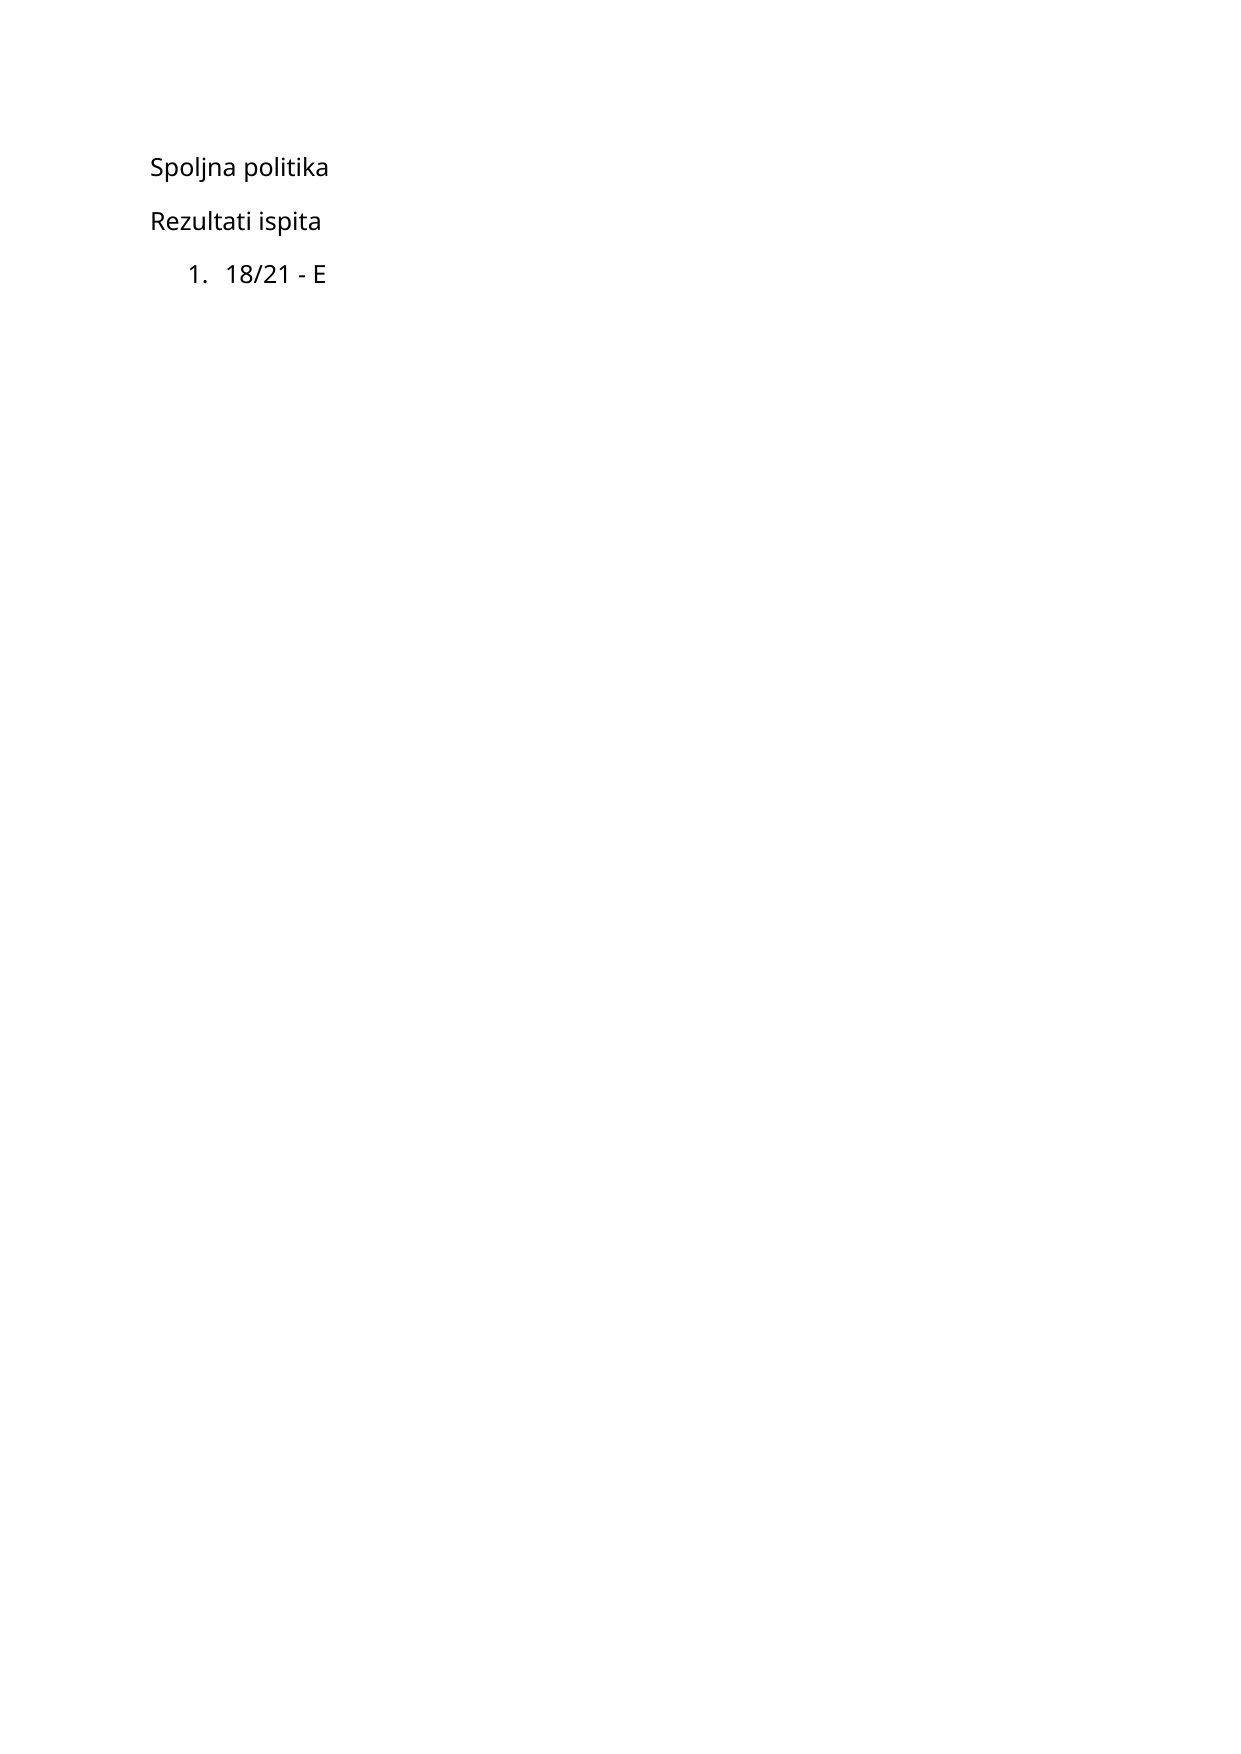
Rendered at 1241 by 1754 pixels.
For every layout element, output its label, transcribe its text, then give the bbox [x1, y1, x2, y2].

text Spoljna politika [150, 150, 1090, 184]
list 18/21 - E [187, 257, 1090, 291]
text Rezultati ispita [150, 203, 1090, 237]
